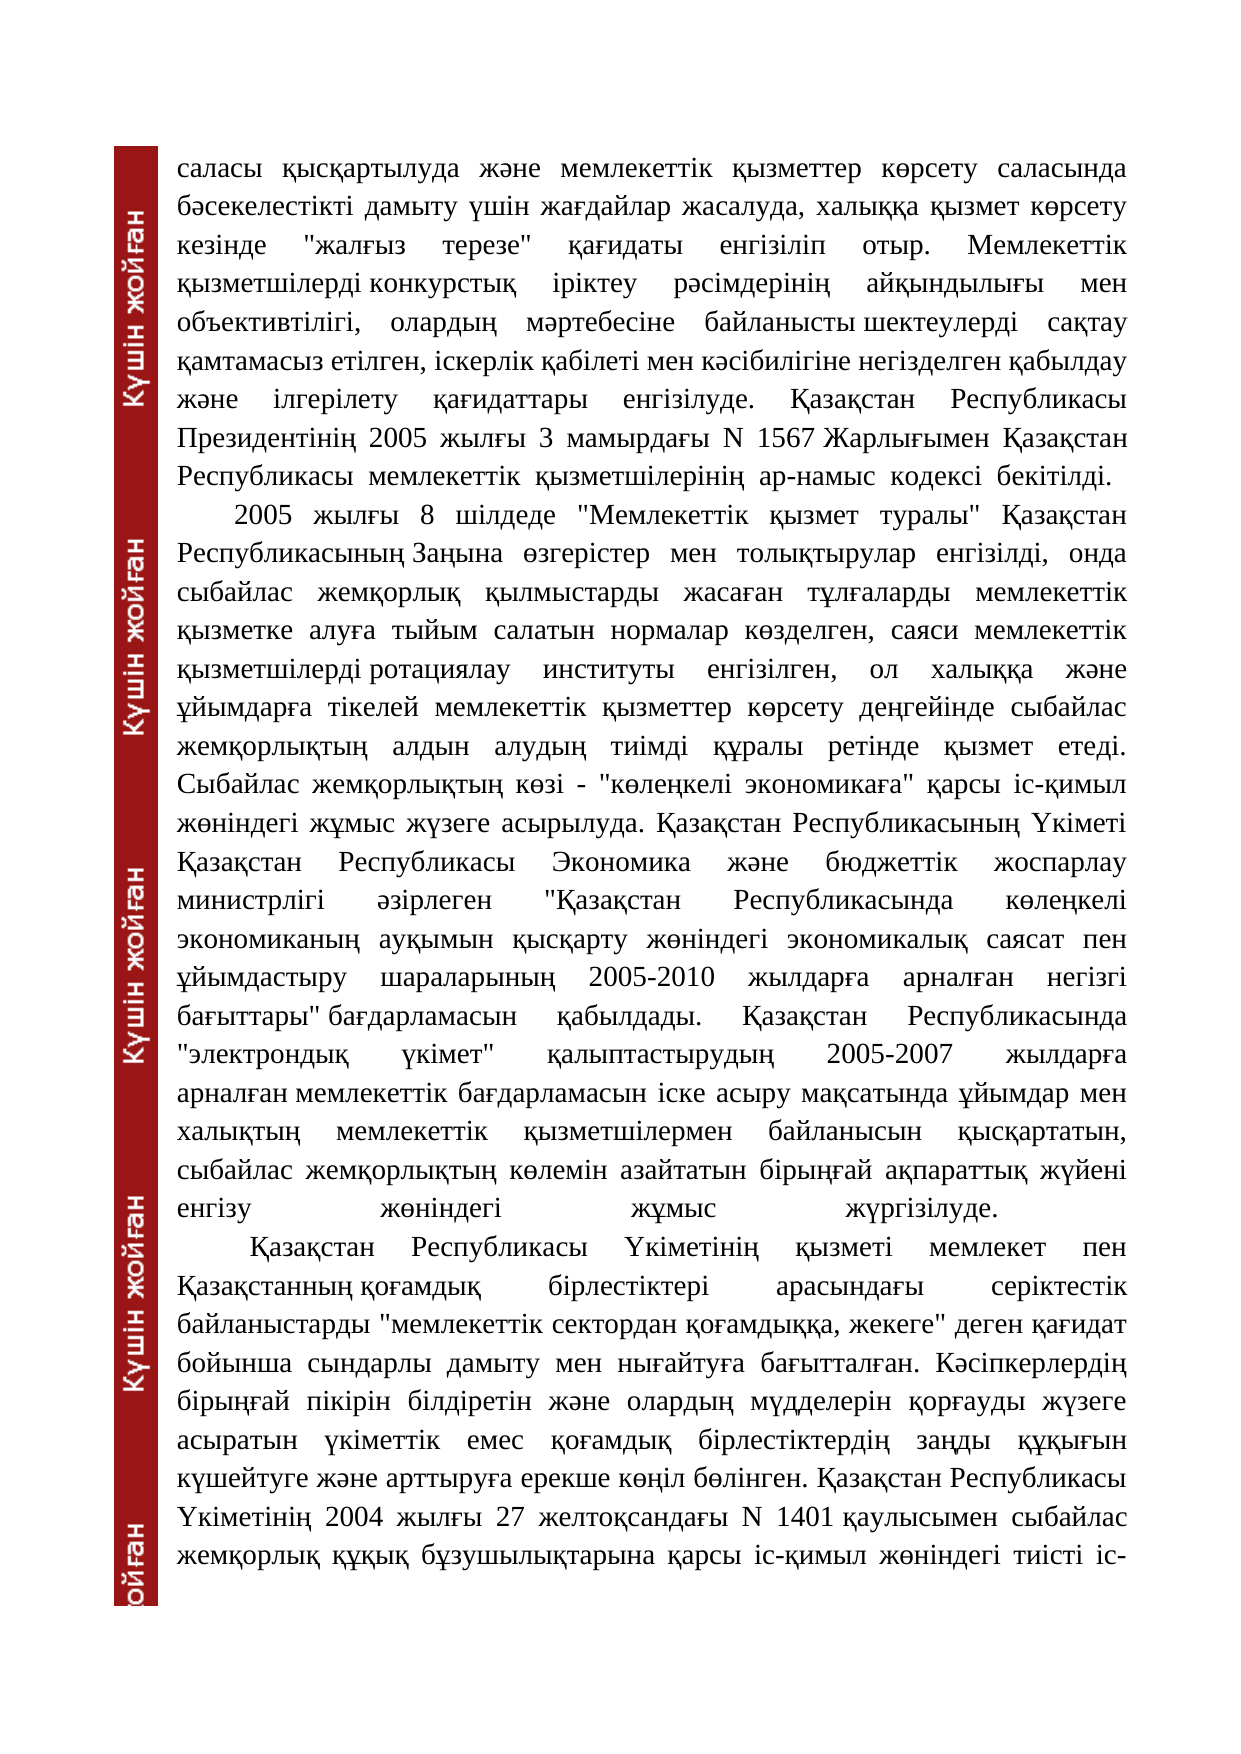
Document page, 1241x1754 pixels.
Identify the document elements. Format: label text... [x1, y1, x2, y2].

picture [114, 1571, 158, 1606]
picture [114, 146, 158, 150]
